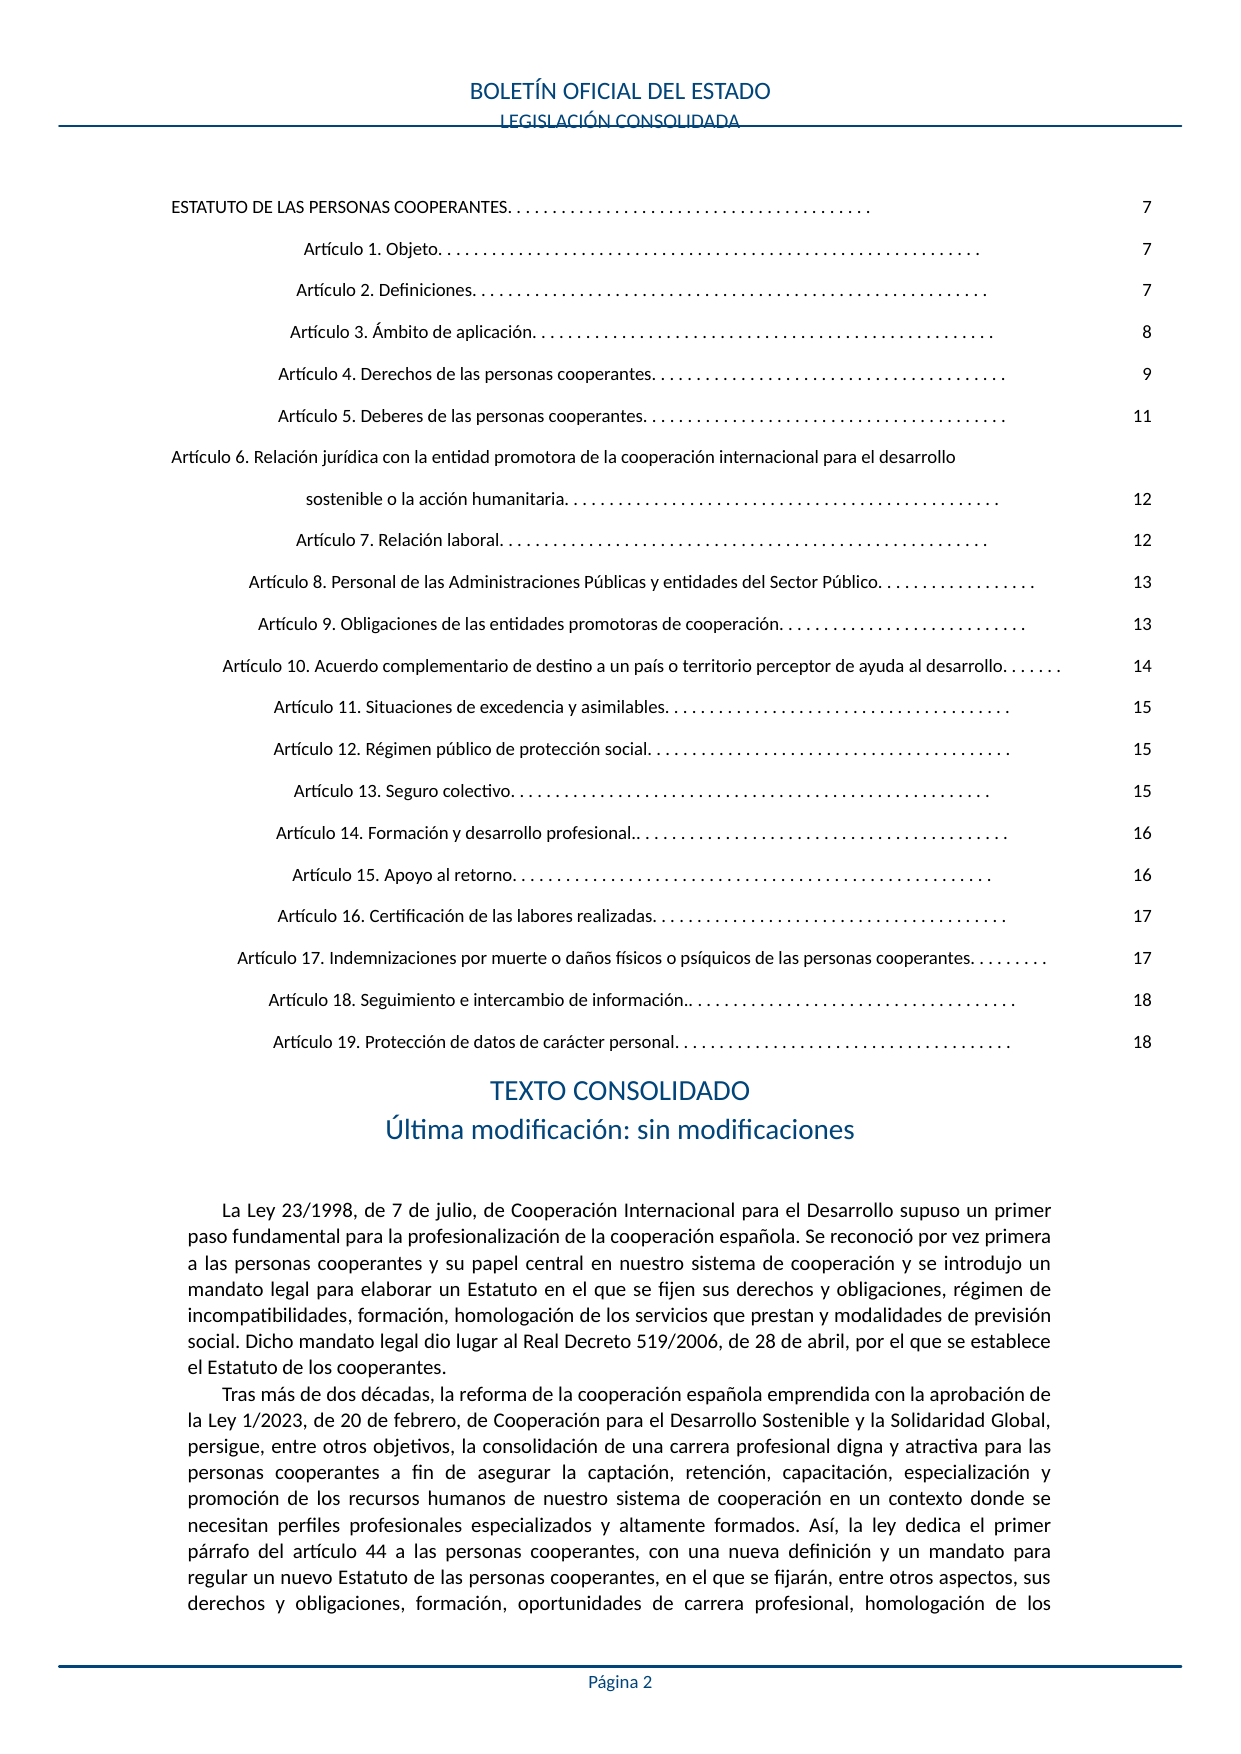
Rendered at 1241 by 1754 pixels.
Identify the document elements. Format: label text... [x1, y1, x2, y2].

text Artículo 10. Acuerdo complementario de destino a un país o territorio perceptor de ayuda al desarrollo. . . . . . . 14 [171, 654, 1152, 677]
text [187, 1381, 1053, 1616]
text ESTATUTO DE LAS PERSONAS COOPERANTES. . . . . . . . . . . . . . . . . . . . . . . . . . . . . . . . . . . . . . . . . 7 [171, 195, 1152, 218]
text Artículo 4. Derechos de las personas cooperantes. . . . . . . . . . . . . . . . . . . . . . . . . . . . . . . . . . . . . . . . 9 [171, 362, 1152, 385]
text Artículo 8. Personal de las Administraciones Públicas y entidades del Sector Público. . . . . . . . . . . . . . . . . . 13 [171, 570, 1152, 593]
text Artículo 3. Ámbito de aplicación. . . . . . . . . . . . . . . . . . . . . . . . . . . . . . . . . . . . . . . . . . . . . . . . . . . . 8 [171, 320, 1152, 343]
text Artículo 13. Seguro colectivo. . . . . . . . . . . . . . . . . . . . . . . . . . . . . . . . . . . . . . . . . . . . . . . . . . . . . . 15 [171, 779, 1152, 802]
text Artículo 1. Objeto. . . . . . . . . . . . . . . . . . . . . . . . . . . . . . . . . . . . . . . . . . . . . . . . . . . . . . . . . . . . . 7 [171, 237, 1152, 259]
text Artículo 14. Formación y desarrollo profesional.. . . . . . . . . . . . . . . . . . . . . . . . . . . . . . . . . . . . . . . . . . 16 [171, 821, 1152, 844]
text La Ley 23/1998, de 7 de julio, de Cooperación Internacional para el Desarrollo supuso un primer paso fundamental para la profesionalización de la cooperación española. Se reconoció por vez primera a las personas cooperantes y su papel central en nuestro sistema de cooperación y se introdujo un mandato legal para elaborar un Estatuto en el que se fijen sus derechos y obligaciones, régimen de incompatibilidades, formación, homologación de los servicios que prestan y modalidades de previsión social. Dicho mandato legal dio lugar al Real Decreto 519/2006, de 28 de abril, por el que se establece el Estatuto de los cooperantes. [187, 1197, 1053, 1380]
text Última modificación: sin modificaciones [171, 1111, 1069, 1146]
text TEXTO CONSOLIDADO [171, 1072, 1069, 1107]
text Artículo 7. Relación laboral. . . . . . . . . . . . . . . . . . . . . . . . . . . . . . . . . . . . . . . . . . . . . . . . . . . . . . . 12 [171, 529, 1152, 552]
text Artículo 19. Protección de datos de carácter personal. . . . . . . . . . . . . . . . . . . . . . . . . . . . . . . . . . . . . . 18 [171, 1030, 1152, 1053]
text Artículo 16. Certificación de las labores realizadas. . . . . . . . . . . . . . . . . . . . . . . . . . . . . . . . . . . . . . . . 17 [171, 904, 1152, 927]
text Artículo 2. Definiciones. . . . . . . . . . . . . . . . . . . . . . . . . . . . . . . . . . . . . . . . . . . . . . . . . . . . . . . . . . 7 [171, 278, 1152, 301]
text Artículo 6. Relación jurídica con la entidad promotora de la cooperación internacional para el desarrollo [171, 446, 1152, 468]
text Artículo 9. Obligaciones de las entidades promotoras de cooperación. . . . . . . . . . . . . . . . . . . . . . . . . . . . 13 [171, 612, 1152, 635]
text Artículo 12. Régimen público de protección social. . . . . . . . . . . . . . . . . . . . . . . . . . . . . . . . . . . . . . . . . 15 [171, 737, 1152, 760]
text Artículo 11. Situaciones de excedencia y asimilables. . . . . . . . . . . . . . . . . . . . . . . . . . . . . . . . . . . . . . . 15 [171, 696, 1152, 719]
text Artículo 15. Apoyo al retorno. . . . . . . . . . . . . . . . . . . . . . . . . . . . . . . . . . . . . . . . . . . . . . . . . . . . . . 16 [171, 863, 1152, 886]
text Artículo 5. Deberes de las personas cooperantes. . . . . . . . . . . . . . . . . . . . . . . . . . . . . . . . . . . . . . . . . 11 [171, 404, 1152, 427]
text Artículo 18. Seguimiento e intercambio de información.. . . . . . . . . . . . . . . . . . . . . . . . . . . . . . . . . . . . . 18 [171, 988, 1152, 1011]
text sostenible o la acción humanitaria. . . . . . . . . . . . . . . . . . . . . . . . . . . . . . . . . . . . . . . . . . . . . . . . . 12 [171, 487, 1152, 510]
text Artículo 17. Indemnizaciones por muerte o daños físicos o psíquicos de las personas cooperantes. . . . . . . . . 17 [171, 946, 1152, 969]
